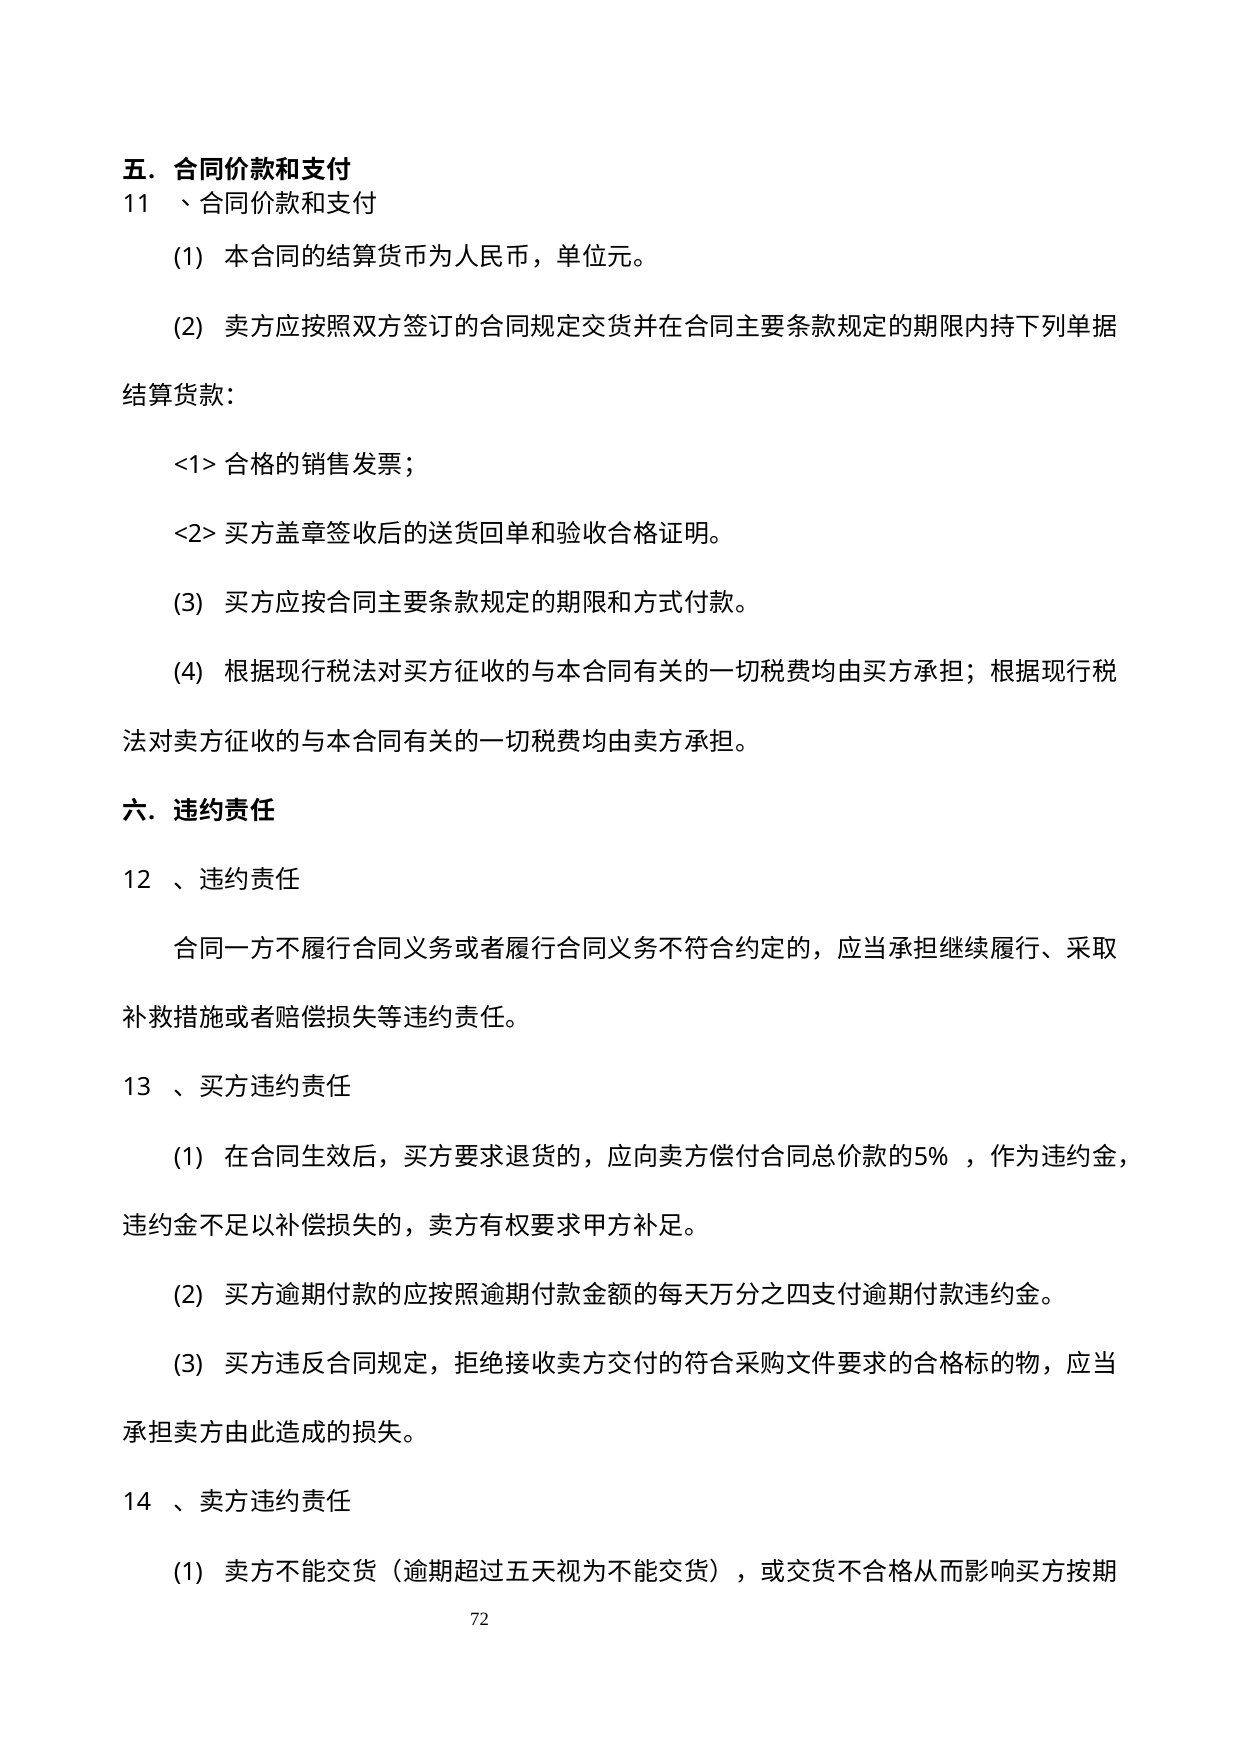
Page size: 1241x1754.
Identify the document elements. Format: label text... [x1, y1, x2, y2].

text 11、合同价款和支付 [122, 186, 1118, 220]
text (1)本合同的结算货币为人民币，单位元。 [122, 220, 1118, 289]
text <2>买方盖章签收后的送货回单和验收合格证明。 [122, 497, 1118, 566]
text <1>合格的销售发票； [122, 428, 1118, 497]
text (3)买方应按合同主要条款规定的期限和方式付款。 [122, 566, 1118, 635]
text (2)卖方应按照双方签订的合同规定交货并在合同主要条款规定的期限内持下列单据结算货款： [122, 289, 1118, 428]
text (4)根据现行税法对买方征收的与本合同有关的一切税费均由买方承担；根据现行税法对卖方征收的与本合同有关的一切税费均由卖方承担。 [122, 635, 1118, 774]
text 12、违约责任 [122, 843, 1118, 912]
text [122, 1534, 1118, 1604]
text (2)买方逾期付款的应按照逾期付款金额的每天万分之四支付逾期付款违约金。 [122, 1258, 1158, 1327]
text 六.违约责任 [122, 774, 1118, 843]
text 合同一方不履行合同义务或者履行合同义务不符合约定的，应当承担继续履行、采取补救措施或者赔偿损失等违约责任。 [122, 912, 1118, 1050]
text 五.合同价款和支付 [122, 151, 1118, 186]
text 13、买方违约责任 [122, 1050, 1118, 1119]
text (1)在合同生效后，买方要求退货的，应向卖方偿付合同总价款的5%，作为违约金，违约金不足以补偿损失的，卖方有权要求甲方补足。 [122, 1119, 1118, 1258]
text 14、卖方违约责任 [122, 1465, 1118, 1534]
text (3)买方违反合同规定，拒绝接收卖方交付的符合采购文件要求的合格标的物，应当承担卖方由此造成的损失。 [122, 1327, 1118, 1465]
